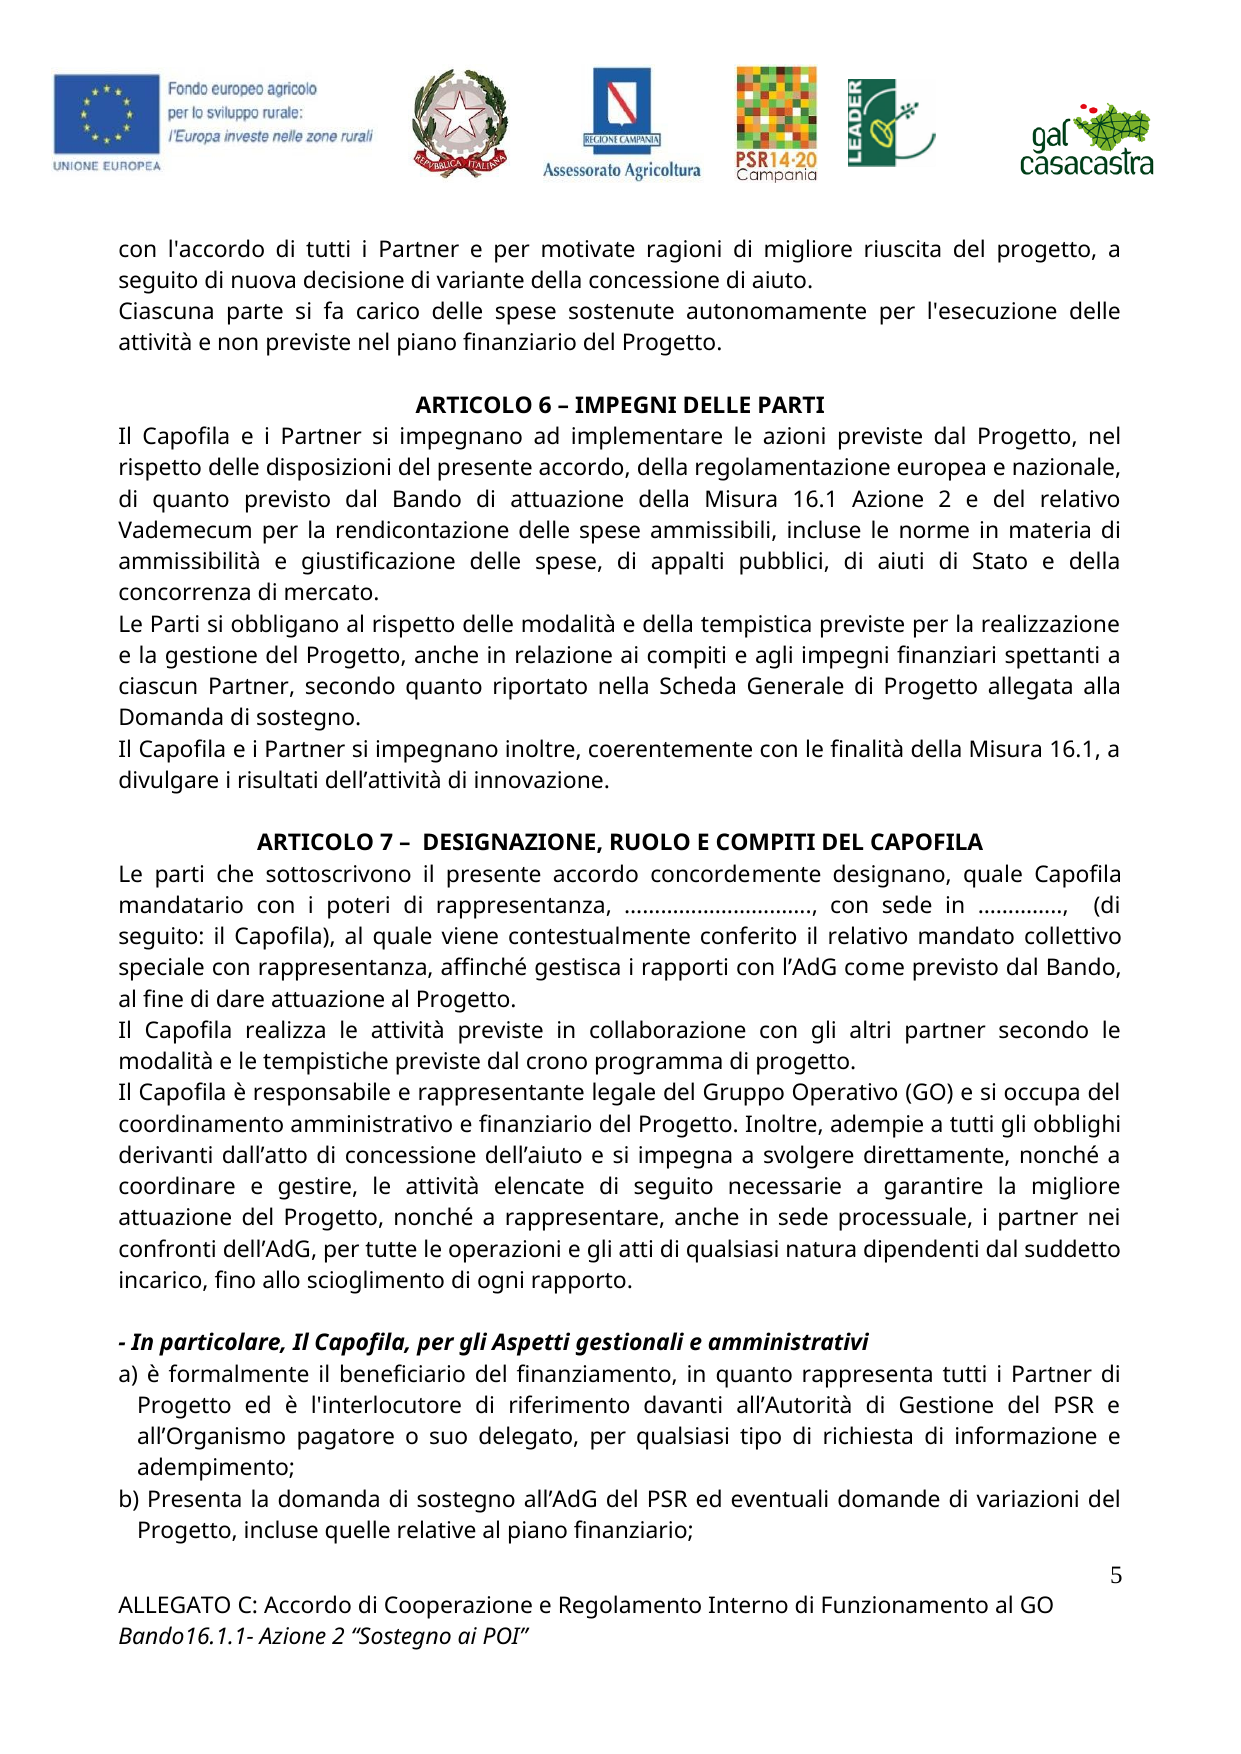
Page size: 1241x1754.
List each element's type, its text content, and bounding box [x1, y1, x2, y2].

text Ciascuna parte si fa carico delle spese sostenute autonomamente per l'esecuzione delle attività e non previste nel piano finanziario del Progetto. [118, 295, 1122, 358]
text Il Capofila e i Partner si impegnano inoltre, coerentemente con le finalità della Misura 16.1, a divulgare i risultati dell’attività di innovazione. [118, 733, 1122, 795]
text Le Parti si obbligano al rispetto delle modalità e della tempistica previste per la realizzazione e la gestione del Progetto, anche in relazione ai compiti e agli impegni finanziari spettanti a ciascun Partner, secondo quanto riportato nella Scheda Generale di Progetto allegata alla Domanda di sostegno. [118, 608, 1122, 733]
picture [967, 63, 1191, 183]
text Il Capofila è responsabile e rappresentante legale del Gruppo Operativo (GO) e si occupa del coordinamento amministrativo e finanziario del Progetto. Inoltre, adempie a tutti gli obblighi derivanti dall’atto di concessione dell’aiuto e si impegna a svolgere direttamente, nonché a coordinare e gestire, le attività elencate di seguito necessarie a garantire la migliore attuazione del Progetto, nonché a rappresentare, anche in sede processuale, i partner nei confronti dell’AdG, per tutte le operazioni e gli atti di qualsiasi natura dipendenti dal suddetto incarico, fino allo scioglimento di ogni rapporto. [118, 1076, 1122, 1295]
text Il Capofila e i Partner si impegnano ad implementare le azioni previste dal Progetto, nel rispetto delle disposizioni del presente accordo, della regolamentazione europea e nazionale, di quanto previsto dal Bando di attuazione della Misura 16.1 Azione 2 e del relativo Vademecum per la rendicontazione delle spese ammissibili, incluse le norme in materia di ammissibilità e giustificazione delle spese, di appalti pubblici, di aiuti di Stato e della concorrenza di mercato. [118, 420, 1122, 608]
picture [51, 67, 378, 181]
text Il Capofila realizza le attività previste in collaborazione con gli altri partner secondo le modalità e le tempistiche previste dal crono programma di progetto. [118, 1014, 1122, 1076]
text ARTICOLO 7 – DESIGNAZIONE, RUOLO E COMPITI DEL CAPOFILA [118, 826, 1122, 858]
text ARTICOLO 6 – IMPEGNI DELLE PARTI [118, 389, 1122, 420]
picture [408, 64, 514, 183]
picture [848, 79, 936, 167]
text a) è formalmente il beneficiario del finanziamento, in quanto rappresenta tutti i Partner di Progetto ed è l'interlocutore di riferimento davanti all’Autorità di Gestione del PSR e all’Organismo pagatore o suo delegato, per qualsiasi tipo di richiesta di informazione e adempimento; [118, 1358, 1122, 1483]
picture [543, 64, 704, 183]
text b) Presenta la domanda di sostegno all’AdG del PSR ed eventuali domande di variazioni del Progetto, incluse quelle relative al piano finanziario; [118, 1483, 1122, 1545]
text Le parti che sottoscrivono il presente accordo concordemente designano, quale Capofila mandatario con i poteri di rappresentanza, …………………………., con sede in ………….., (di seguito: il Capofila), al quale viene contestualmente conferito il relativo mandato collettivo speciale con rappresentanza, affinché gestisca i rapporti con l’AdG come previsto dal Bando, al fine di dare attuazione al Progetto. [118, 858, 1122, 1014]
picture [734, 64, 818, 183]
text - In particolare, Il Capofila, per gli Aspetti gestionali e amministrativi [118, 1326, 1122, 1358]
